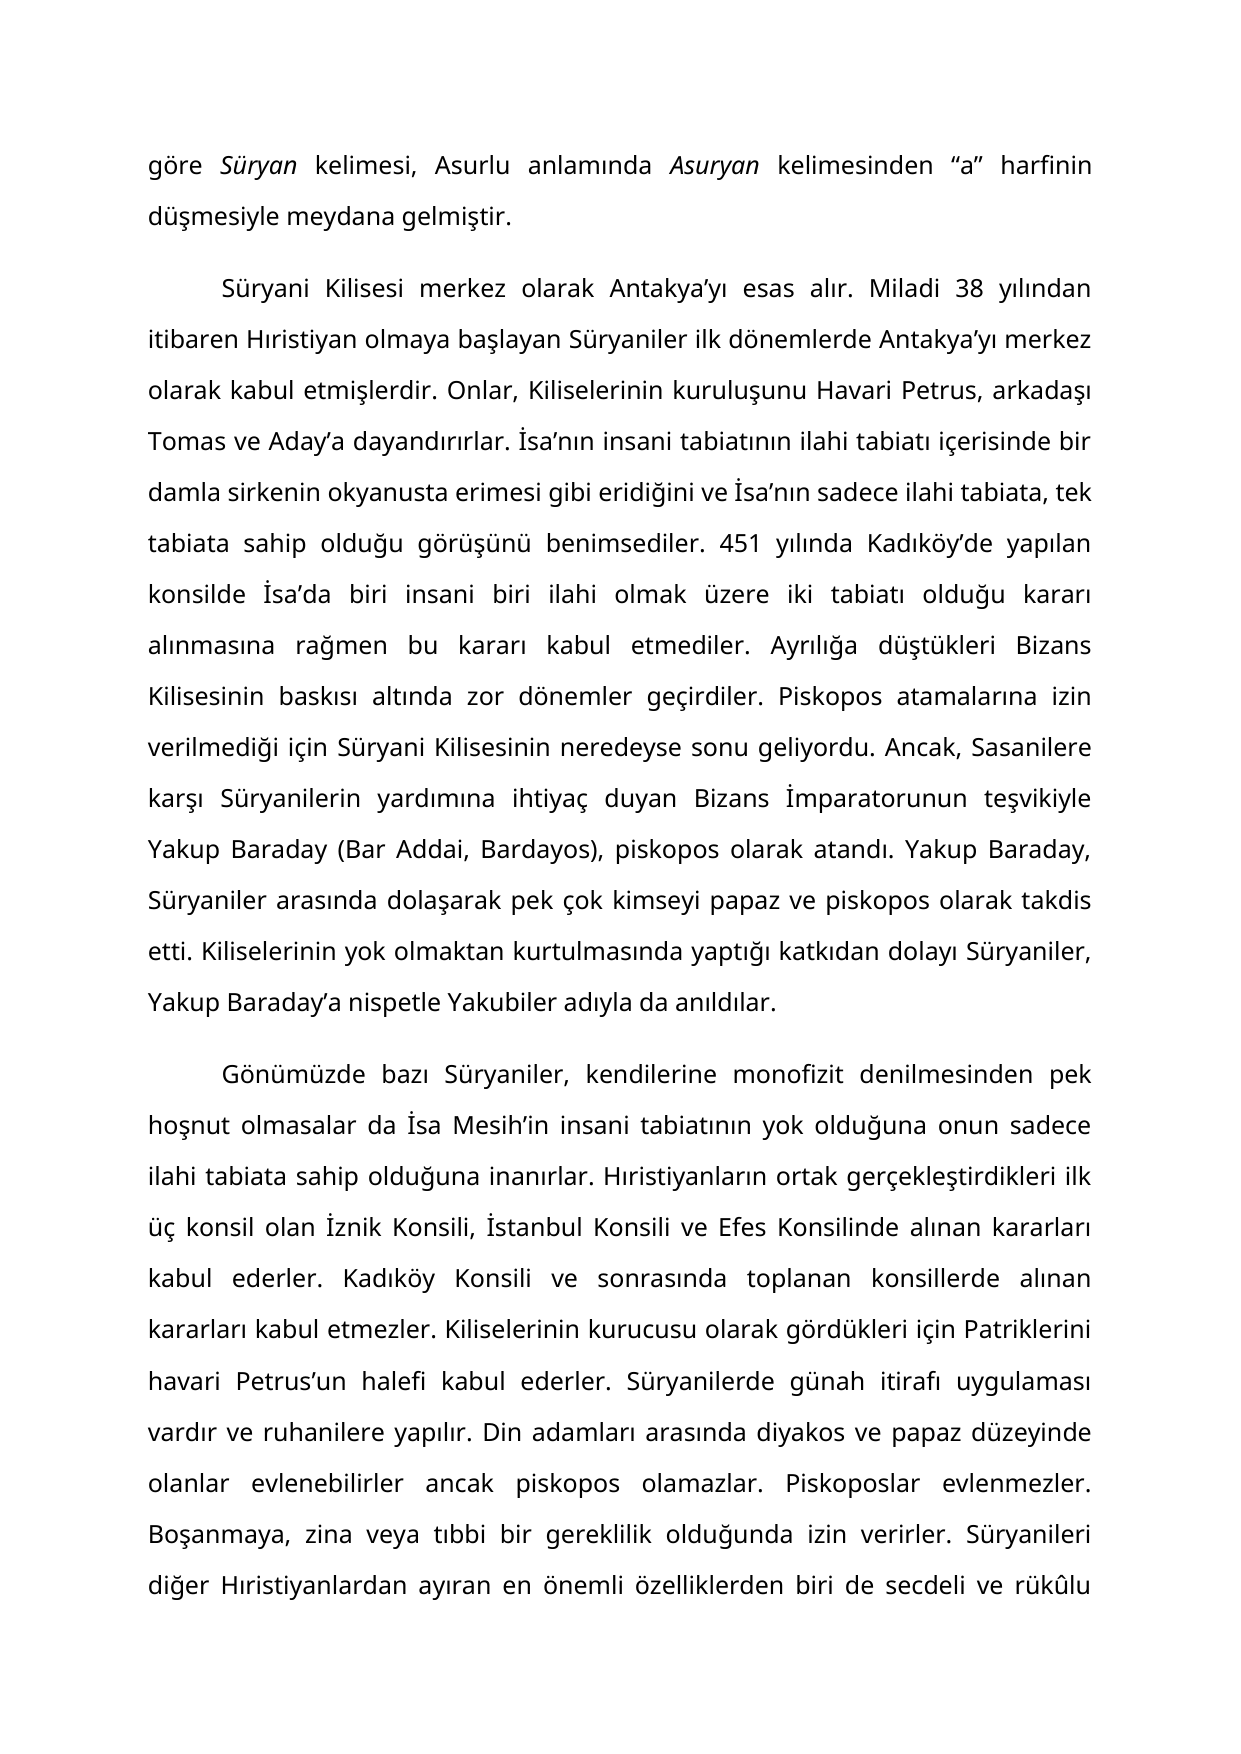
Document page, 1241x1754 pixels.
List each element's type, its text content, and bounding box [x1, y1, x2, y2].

text Süryani Kilisesi merkez olarak Antakya’yı esas alır. Miladi 38 yılından itibaren Hıristiyan olmaya başlayan Süryaniler ilk dönemlerde Antakya’yı merkez olarak kabul etmişlerdir. Onlar, Kiliselerinin kuruluşunu Havari Petrus, arkadaşı Tomas ve Aday’a dayandırırlar. İsa’nın insani tabiatının ilahi tabiatı içerisinde bir damla sirkenin okyanusta erimesi gibi eridiğini ve İsa’nın sadece ilahi tabiata, tek tabiata sahip olduğu görüşünü benimsediler. 451 yılında Kadıköy’de yapılan konsilde İsa’da biri insani biri ilahi olmak üzere iki tabiatı olduğu kararı alınmasına rağmen bu kararı kabul etmediler. Ayrılığa düştükleri Bizans Kilisesinin baskısı altında zor dönemler geçirdiler. Piskopos atamalarına izin verilmediği için Süryani Kilisesinin neredeyse sonu geliyordu. Ancak, Sasanilere karşı Süryanilerin yardımına ihtiyaç duyan Bizans İmparatorunun teşvikiyle Yakup Baraday (Bar Addai, Bardayos), piskopos olarak atandı. Yakup Baraday, Süryaniler arasında dolaşarak pek çok kimseyi papaz ve piskopos olarak takdis etti. Kiliselerinin yok olmaktan kurtulmasında yaptığı katkıdan dolayı Süryaniler, Yakup Baraday’a nispetle Yakubiler adıyla da anıldılar. [148, 271, 1093, 1019]
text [148, 148, 1093, 233]
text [148, 1057, 1093, 1601]
